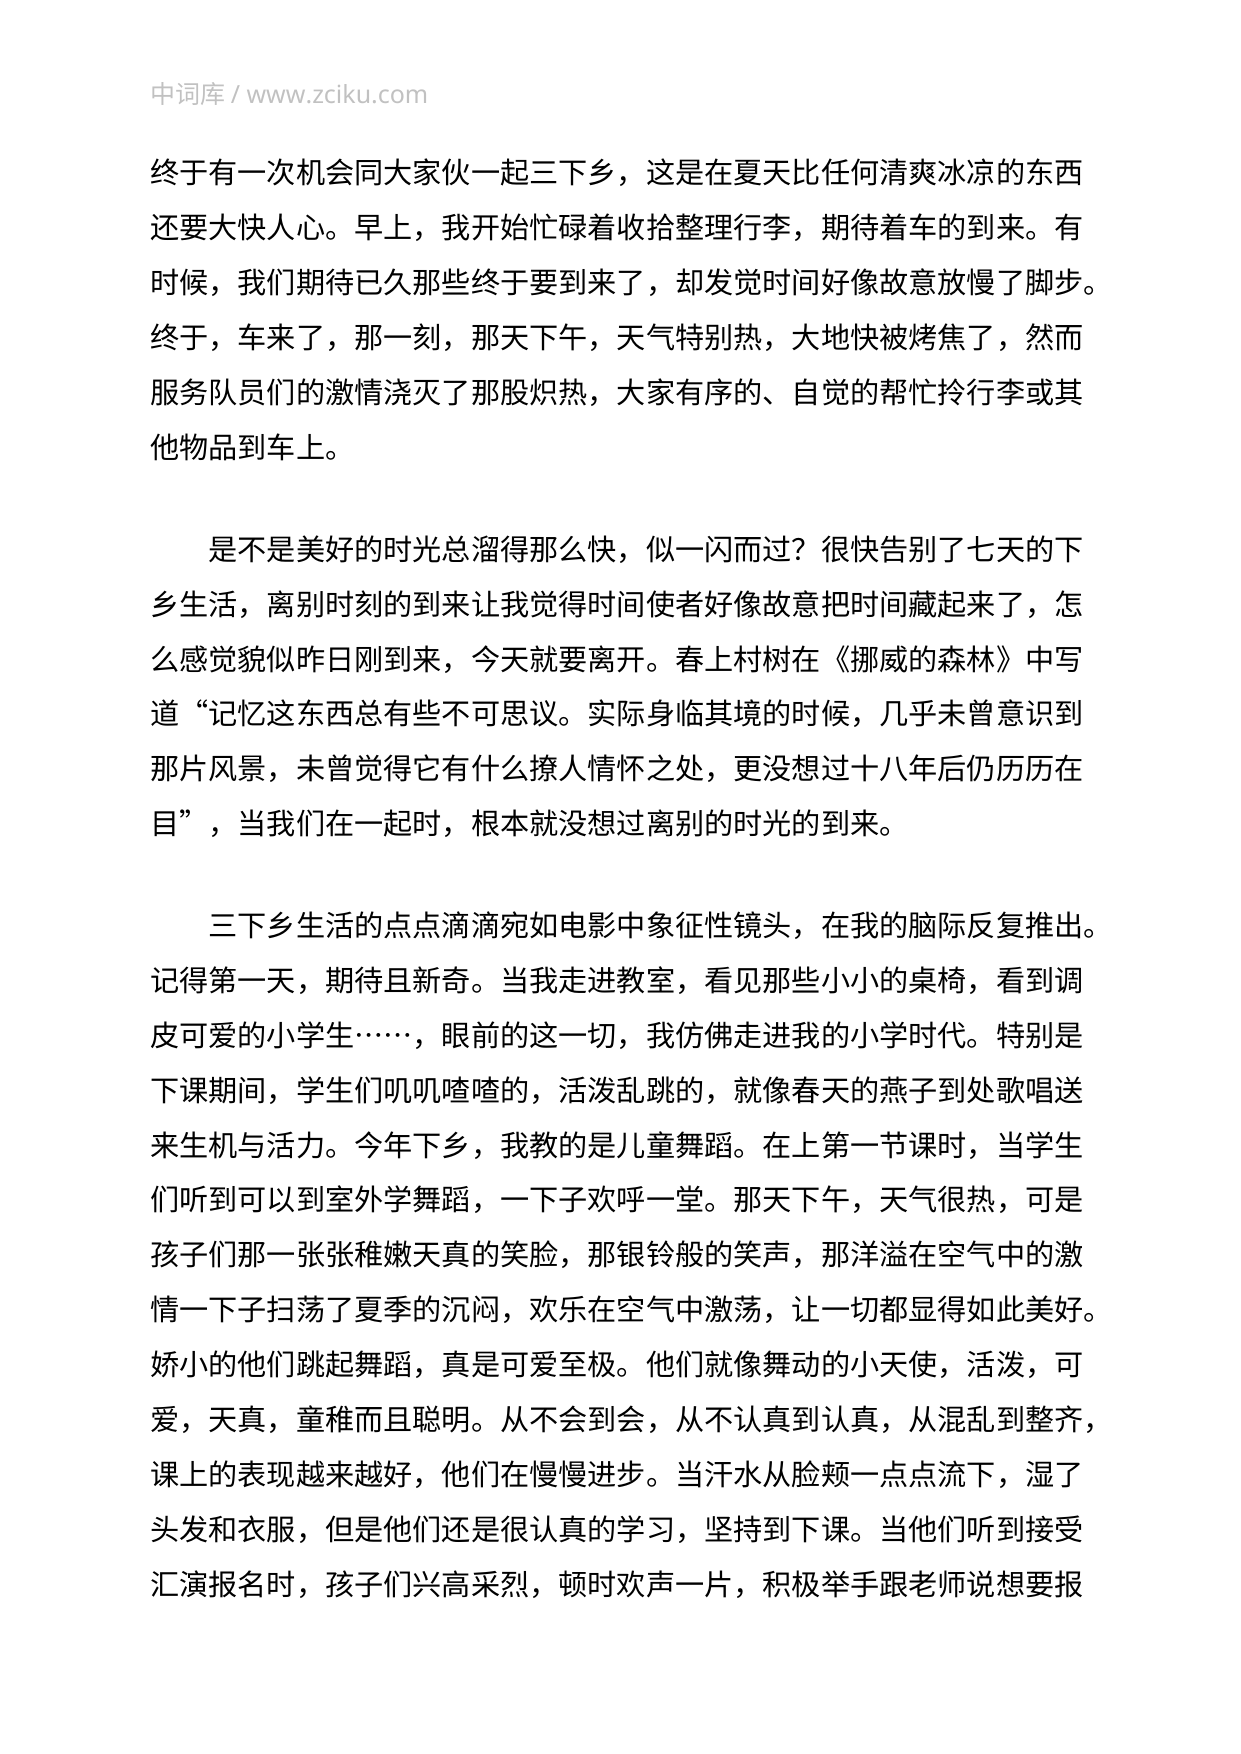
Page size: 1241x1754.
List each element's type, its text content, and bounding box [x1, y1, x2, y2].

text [150, 150, 1090, 467]
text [150, 902, 1090, 1603]
text 是不是美好的时光总溜得那么快，似一闪而过？很快告别了七天的下乡生活，离别时刻的到来让我觉得时间使者好像故意把时间藏起来了，怎么感觉貌似昨日刚到来，今天就要离开。春上村树在《挪威的森林》中写道“记忆这东西总有些不可思议。实际身临其境的时候，几乎未曾意识到那片风景，未曾觉得它有什么撩人情怀之处，更没想过十八年后仍历历在目”，当我们在一起时，根本就没想过离别的时光的到来。 [150, 526, 1090, 843]
